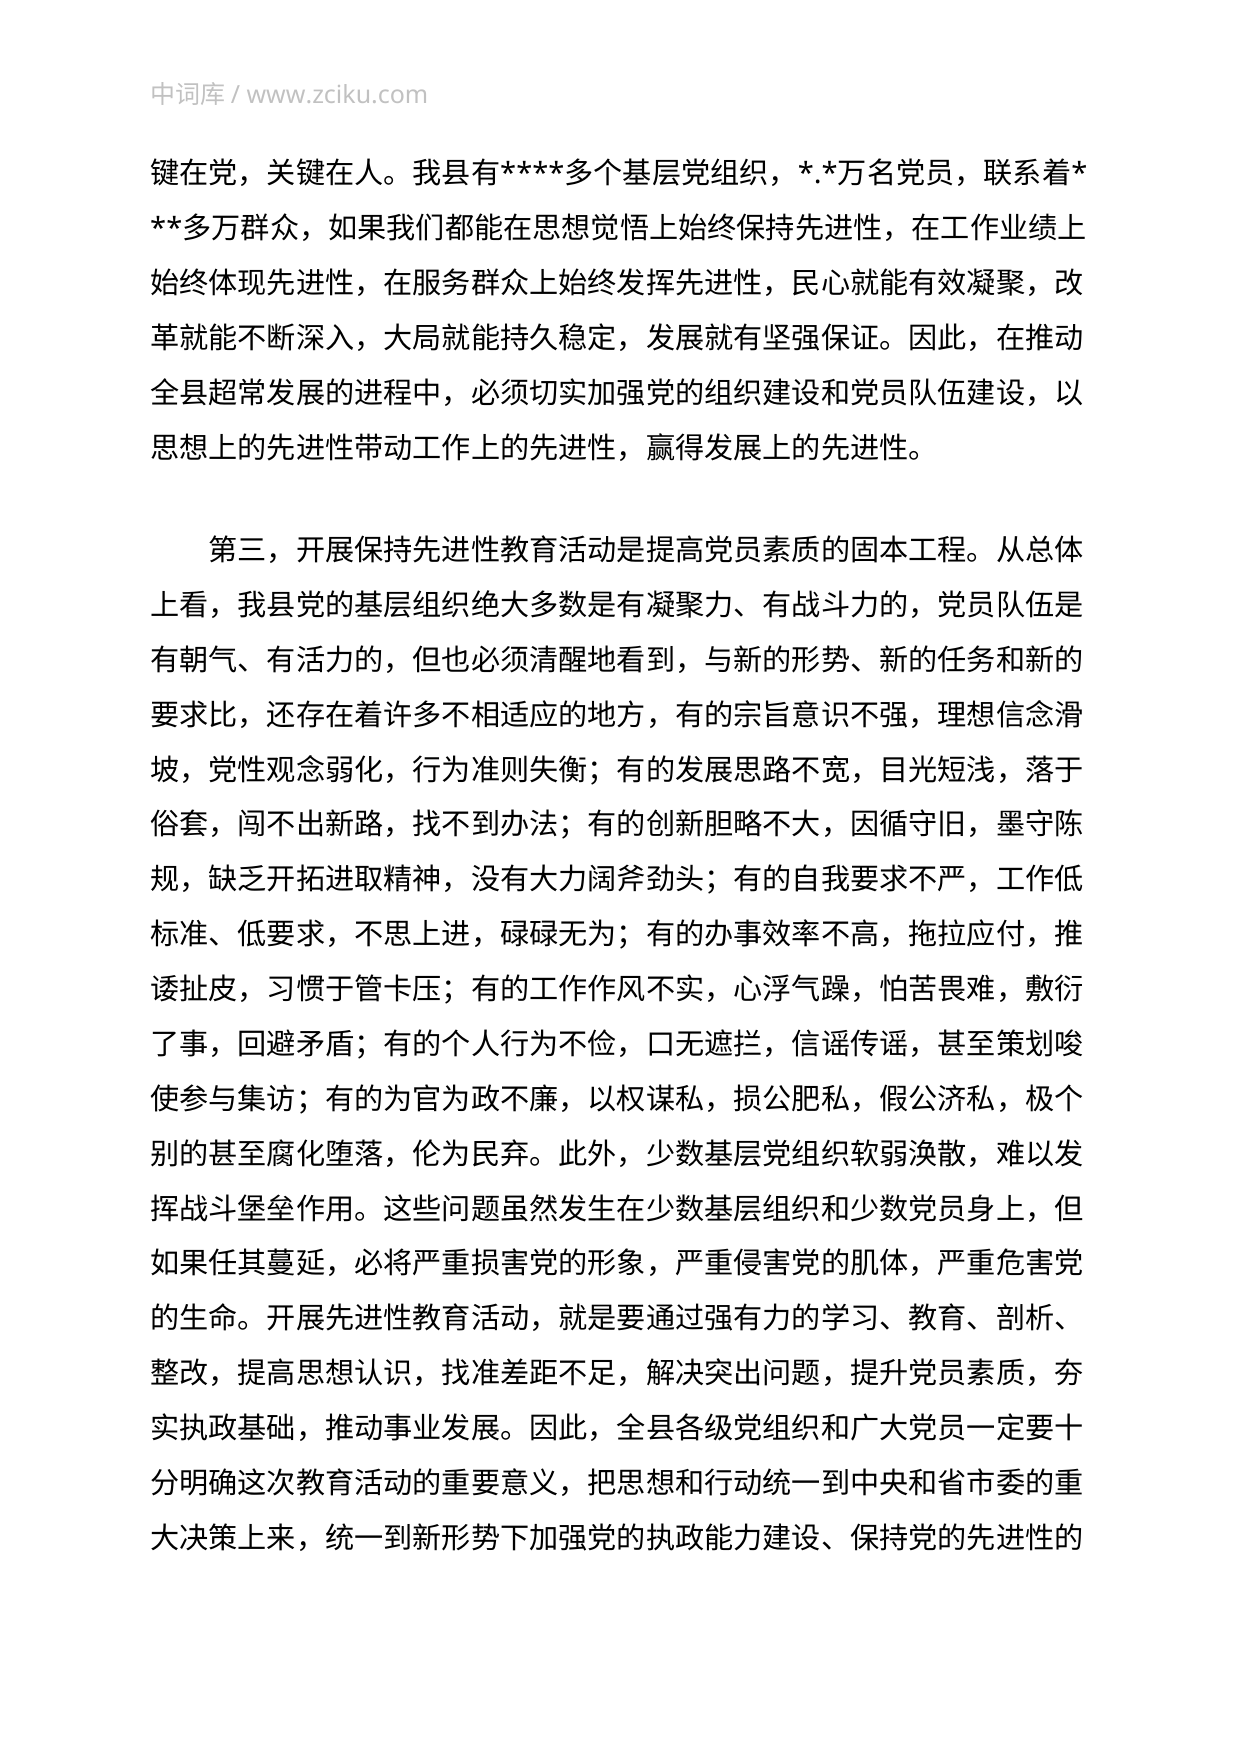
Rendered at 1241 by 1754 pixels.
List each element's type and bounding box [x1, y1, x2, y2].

text [150, 526, 1090, 1557]
text [150, 150, 1090, 467]
